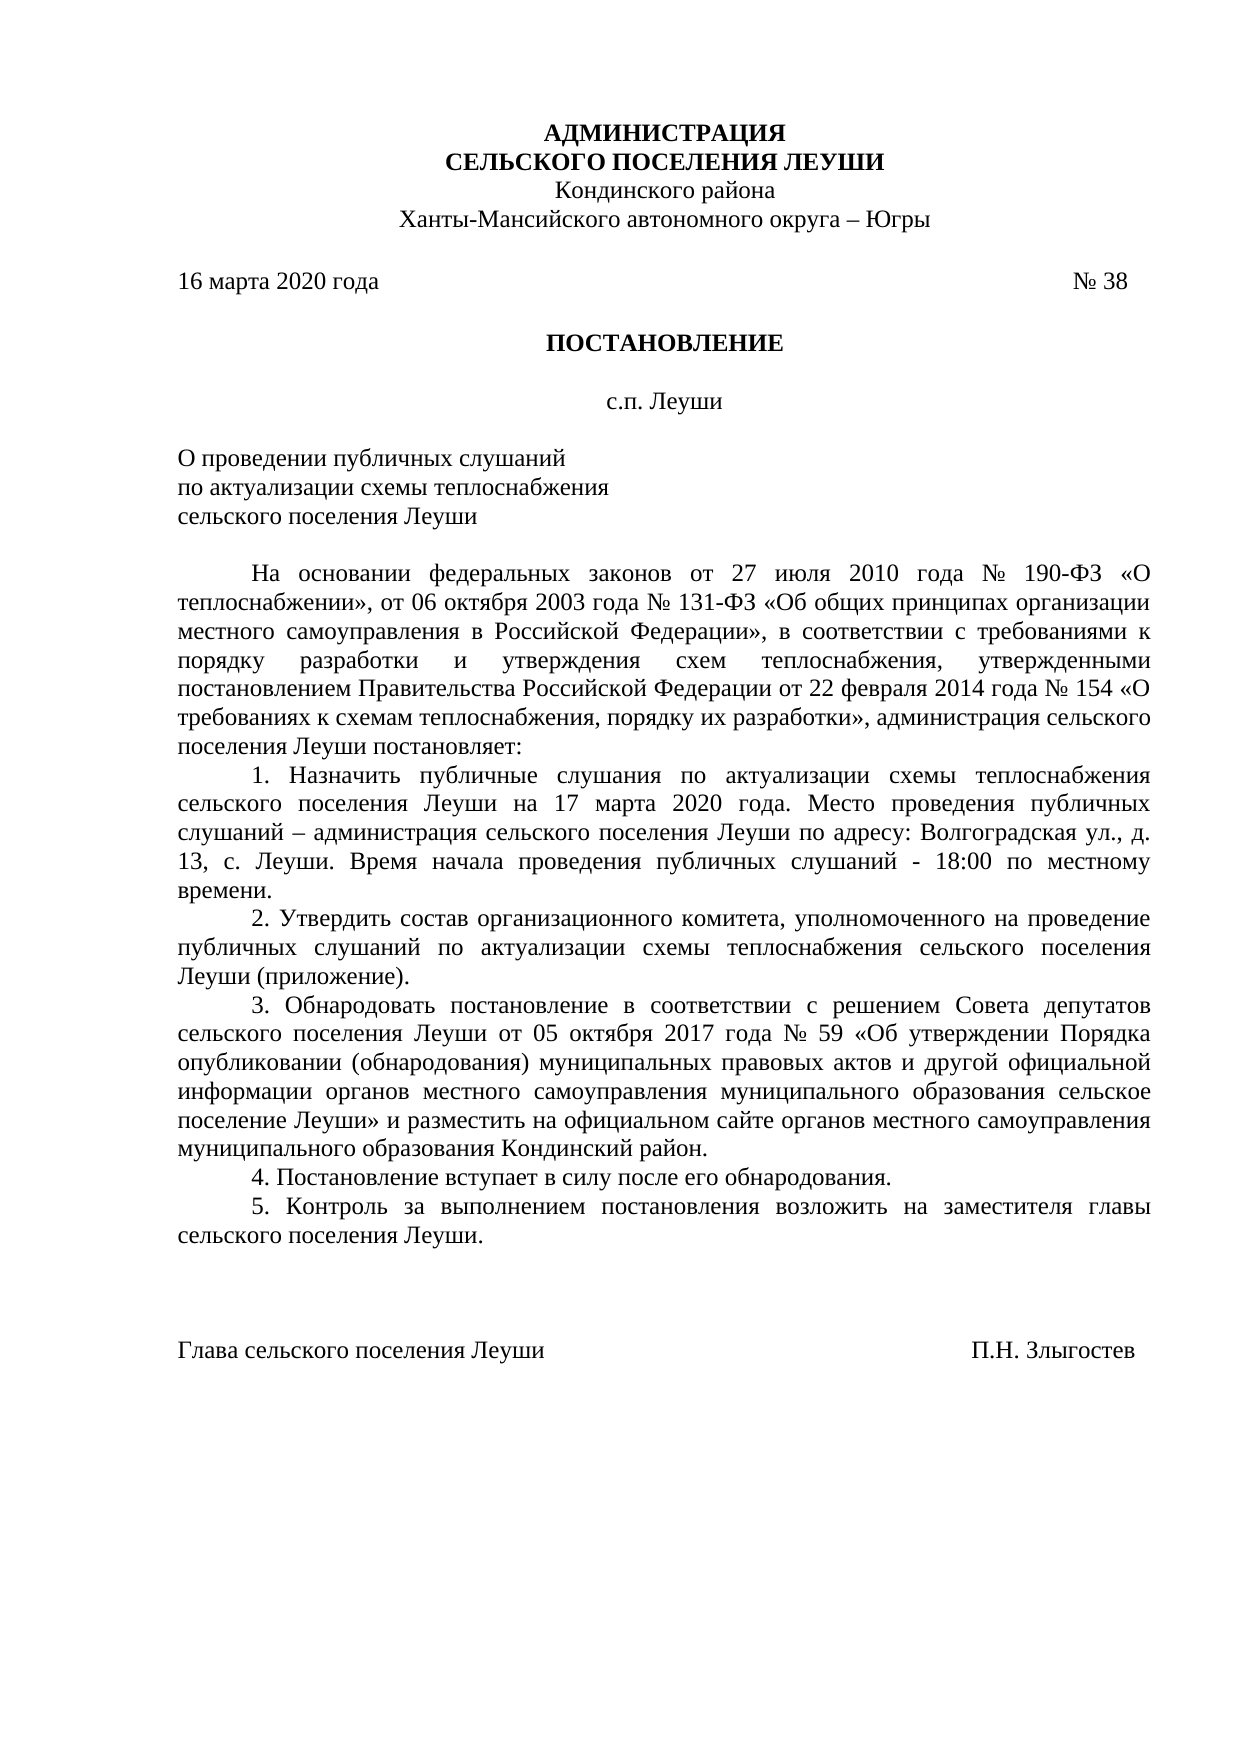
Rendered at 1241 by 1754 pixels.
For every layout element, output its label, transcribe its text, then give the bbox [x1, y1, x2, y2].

text 1. Назначить публичные слушания по актуализации схемы теплоснабжения сельского поселения Леуши на 17 марта 2020 года. Место проведения публичных слушаний – администрация сельского поселения Леуши по адресу: Волгоградская ул., д. 13, с. Леуши. Время начала проведения публичных слушаний - 18:00 по местному времени. [177, 760, 1152, 903]
text АДМИНИСТРАЦИЯ [177, 118, 1152, 147]
text СЕЛЬСКОГО ПОСЕЛЕНИЯ ЛЕУШИ [177, 147, 1152, 176]
text 3. Обнародовать постановление в соответствии с решением Совета депутатов сельского поселения Леуши от 05 октября 2017 года № 59 «Об утверждении Порядка опубликовании (обнародования) муниципальных правовых актов и другой официальной информации органов местного самоуправления муниципального образования сельское поселение Леуши» и разместить на официальном сайте органов местного самоуправления муниципального образования Кондинский район. [177, 990, 1152, 1162]
text 5. Контроль за выполнением постановления возложить на заместителя главы сельского поселения Леуши. [177, 1191, 1152, 1248]
text Ханты-Мансийского автономного округа – Югры [177, 204, 1152, 233]
text по актуализации схемы теплоснабжения [177, 472, 1152, 501]
text ПОСТАНОВЛЕНИЕ [177, 328, 1152, 357]
list 4. Постановление вступает в силу после его обнародования. [177, 1162, 1152, 1191]
text Кондинского района [177, 176, 1152, 204]
text На основании федеральных законов от 27 июля 2010 года № 190-ФЗ «О теплоснабжении», от 06 октября 2003 года № 131-ФЗ «Об общих принципах организации местного самоуправления в Российской Федерации», в соответствии с требованиями к порядку разработки и утверждения схем теплоснабжения, утвержденными постановлением Правительства Российской Федерации от 22 февраля 2014 года № 154 «О требованиях к схемам теплоснабжения, порядку их разработки», администрация сельского поселения Леуши постановляет: [177, 558, 1152, 760]
text 16 марта 2020 года № 38 [177, 266, 1152, 295]
text 2. Утвердить состав организационного комитета, уполномоченного на проведение публичных слушаний по актуализации схемы теплоснабжения сельского поселения Леуши (приложение). [177, 903, 1152, 990]
text с.п. Леуши [177, 386, 1152, 415]
text О проведении публичных слушаний [177, 443, 1152, 472]
text сельского поселения Леуши [177, 501, 1152, 530]
text Глава сельского поселения Леуши П.Н. Злыгостев [177, 1335, 1152, 1363]
